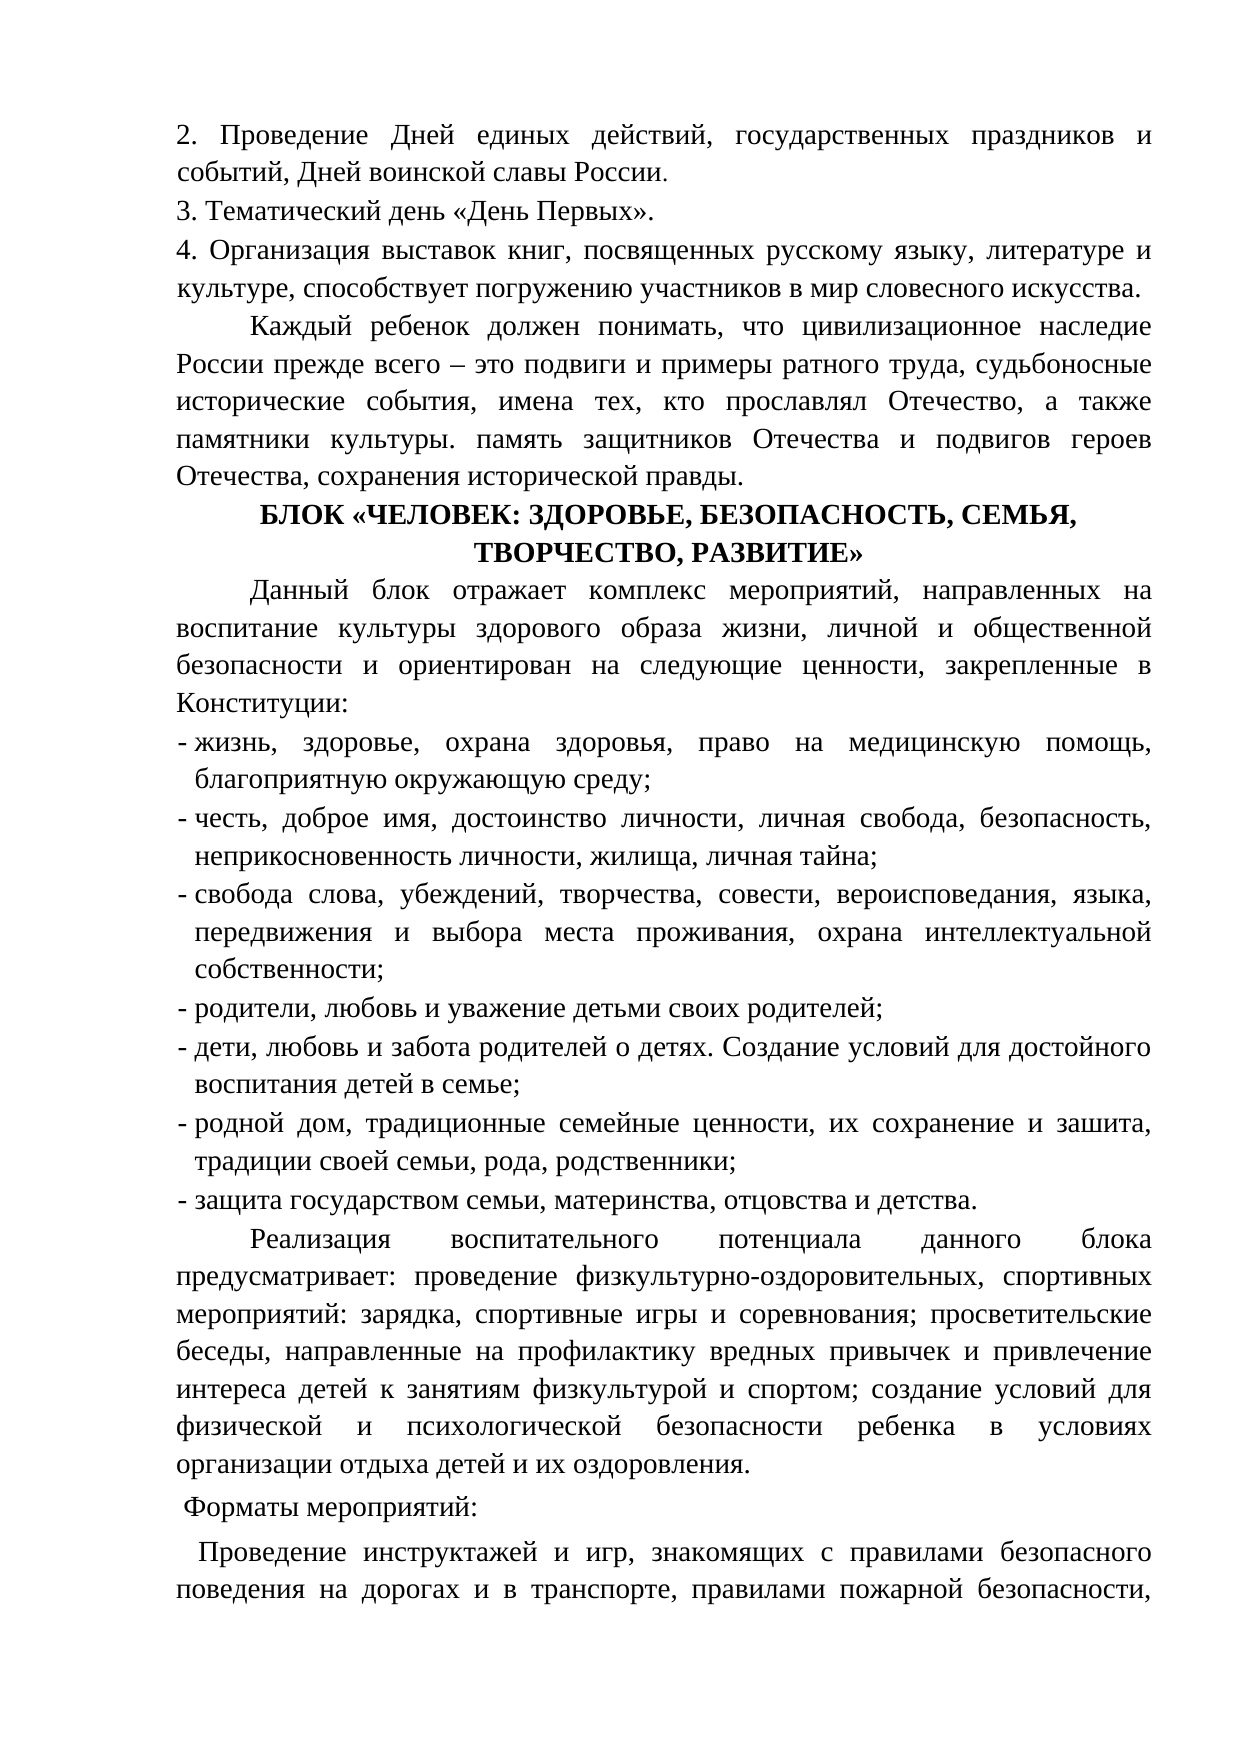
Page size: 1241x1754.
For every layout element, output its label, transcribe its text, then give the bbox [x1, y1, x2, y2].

list свобода слова, убеждений, творчества, совести, вероисповедания, языка, передвижения и выбора места проживания, охрана интеллектуальной собственности; [177, 876, 1153, 985]
list дети, любовь и забота родителей о детях. Создание условий для достойного воспитания детей в семье; [177, 1029, 1153, 1100]
text Форматы мероприятий: [176, 1489, 1153, 1522]
text 4. Организация выставок книг, посвященных русскому языку, литературе и культуре, способствует погружению участников в мир словесного искусства. [176, 232, 1153, 303]
list родители, любовь и уважение детьми своих родителей; [177, 990, 1153, 1024]
list защита государством семьи, материнства, отцовства и детства. [177, 1182, 1153, 1215]
text Каждый ребенок должен понимать, что цивилизационное наследие России прежде всего – это подвиги и примеры ратного труда, судьбоносные исторические события, имена тех, кто прославлял Отечество, а также памятники культуры. память защитников Отечества и подвигов героев Отечества, сохранения исторической правды. [176, 308, 1153, 492]
text Реализация воспитательного потенциала данного блока предусматривает: проведение физкультурно-оздоровительных, спортивных мероприятий: зарядка, спортивные игры и соревнования; просветительские беседы, направленные на профилактику вредных привычек и привлечение интереса детей к занятиям физкультурой и спортом; создание условий для физической и психологической безопасности ребенка в условиях организации отдыха детей и их оздоровления. [176, 1221, 1153, 1479]
text 2. Проведение Дней единых действий, государственных праздников и событий, Дней воинской славы России. [176, 117, 1153, 188]
text 3. Тематический день «День Первых». [176, 193, 1153, 227]
list родной дом, традиционные семейные ценности, их сохранение и зашита, традиции своей семьи, рода, родственники; [177, 1106, 1153, 1177]
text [176, 1534, 1153, 1605]
list честь, доброе имя, достоинство личности, личная свобода, безопасность, неприкосновенность личности, жилища, личная тайна; [177, 800, 1153, 871]
subtitle БЛОК «ЧЕЛОВЕК: ЗДОРОВЬЕ, БЕЗОПАСНОСТЬ, СЕМЬЯ, ТВОРЧЕСТВО, РАЗВИТИЕ» [177, 497, 1159, 568]
text Данный блок отражает комплекс мероприятий, направленных на воспитание культуры здорового образа жизни, личной и общественной безопасности и ориентирован на следующие ценности, закрепленные в Конституции: [176, 572, 1153, 718]
list жизнь, здоровье, охрана здоровья, право на медицинскую помощь, благоприятную окружающую среду; [177, 724, 1153, 795]
